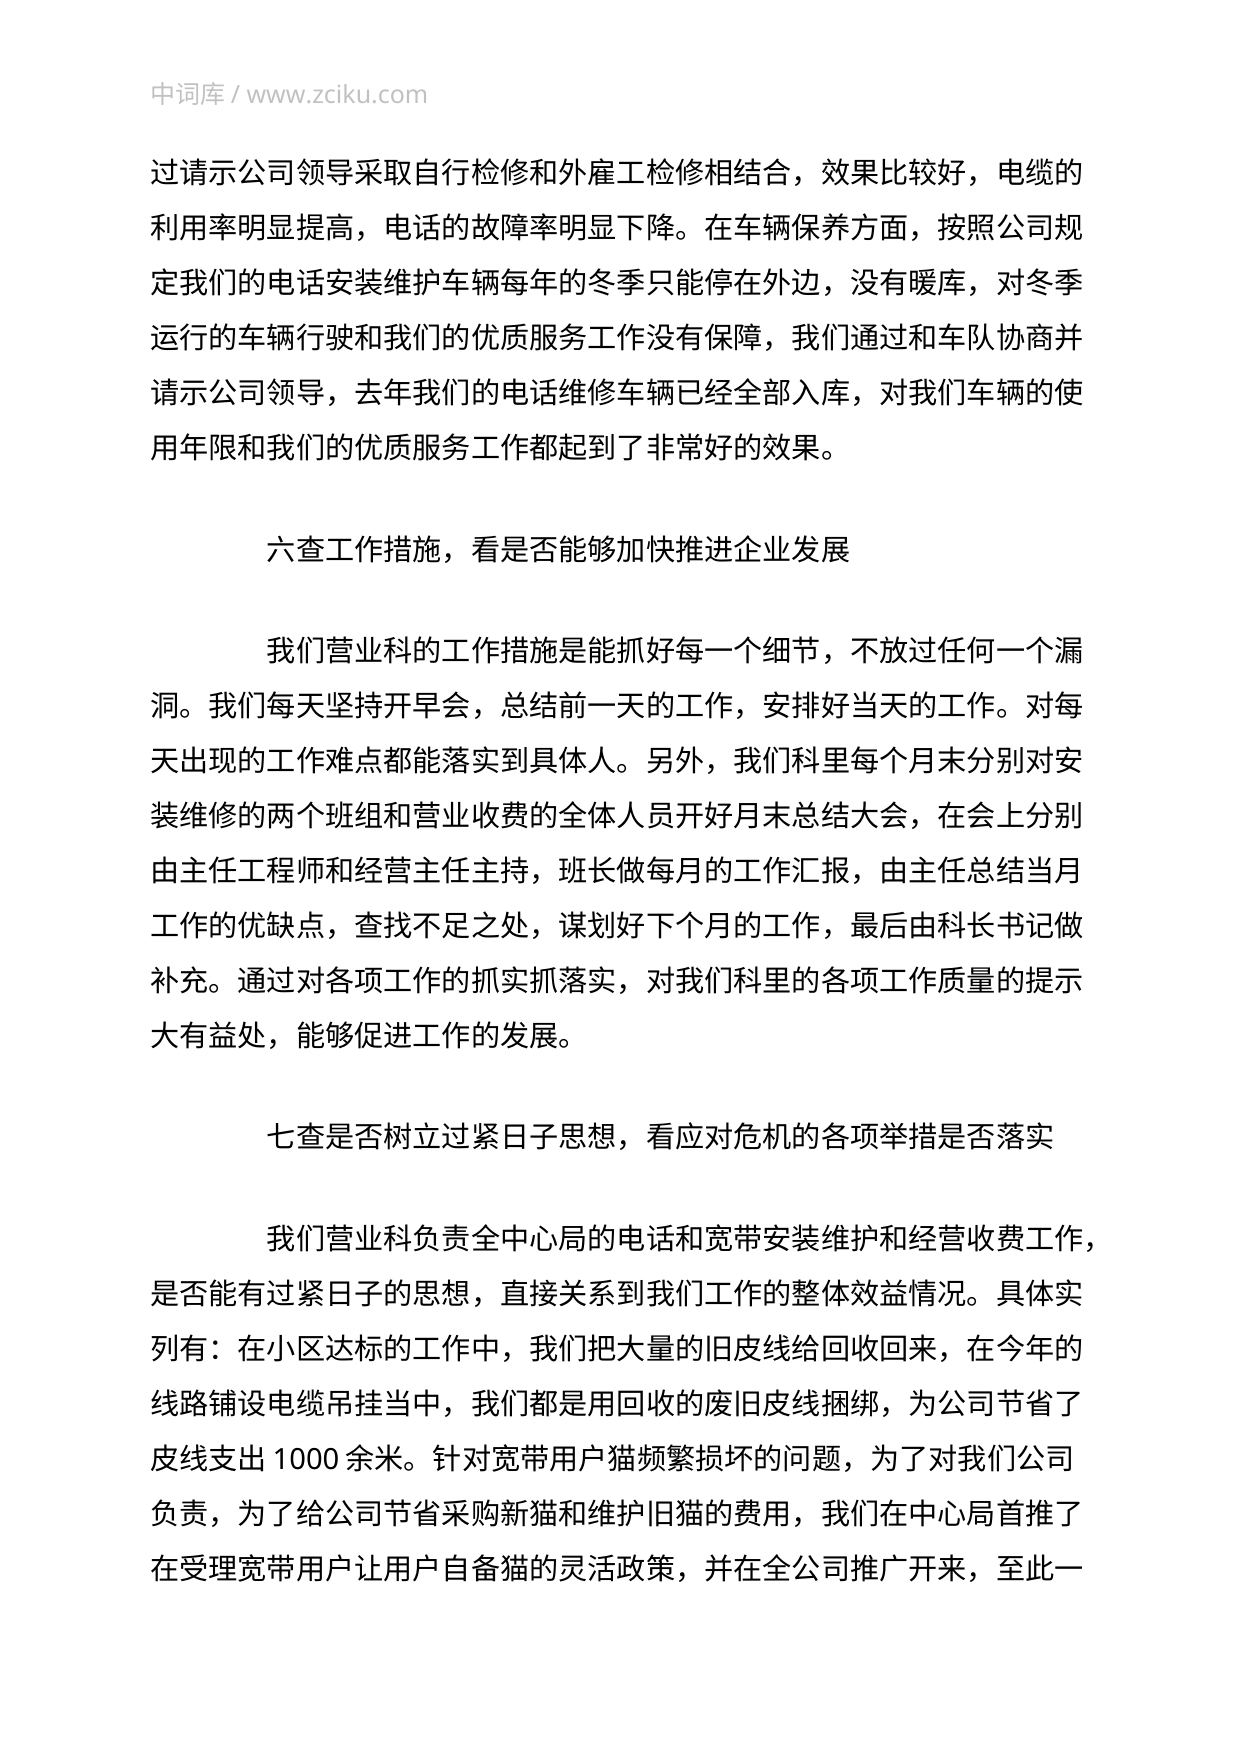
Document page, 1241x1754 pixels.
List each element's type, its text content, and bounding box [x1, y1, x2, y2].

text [150, 150, 1090, 467]
text 七查是否树立过紧日子思想，看应对危机的各项举措是否落实 [150, 1114, 1090, 1156]
text 我们营业科的工作措施是能抓好每一个细节，不放过任何一个漏洞。我们每天坚持开早会，总结前一天的工作，安排好当天的工作。对每天出现的工作难点都能落实到具体人。另外，我们科里每个月末分别对安装维修的两个班组和营业收费的全体人员开好月末总结大会，在会上分别由主任工程师和经营主任主持，班长做每月的工作汇报，由主任总结当月工作的优缺点，查找不足之处，谋划好下个月的工作，最后由科长书记做补充。通过对各项工作的抓实抓落实，对我们科里的各项工作质量的提示大有益处，能够促进工作的发展。 [150, 628, 1090, 1054]
text 六查工作措施，看是否能够加快推进企业发展 [150, 526, 1090, 568]
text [150, 1216, 1090, 1588]
